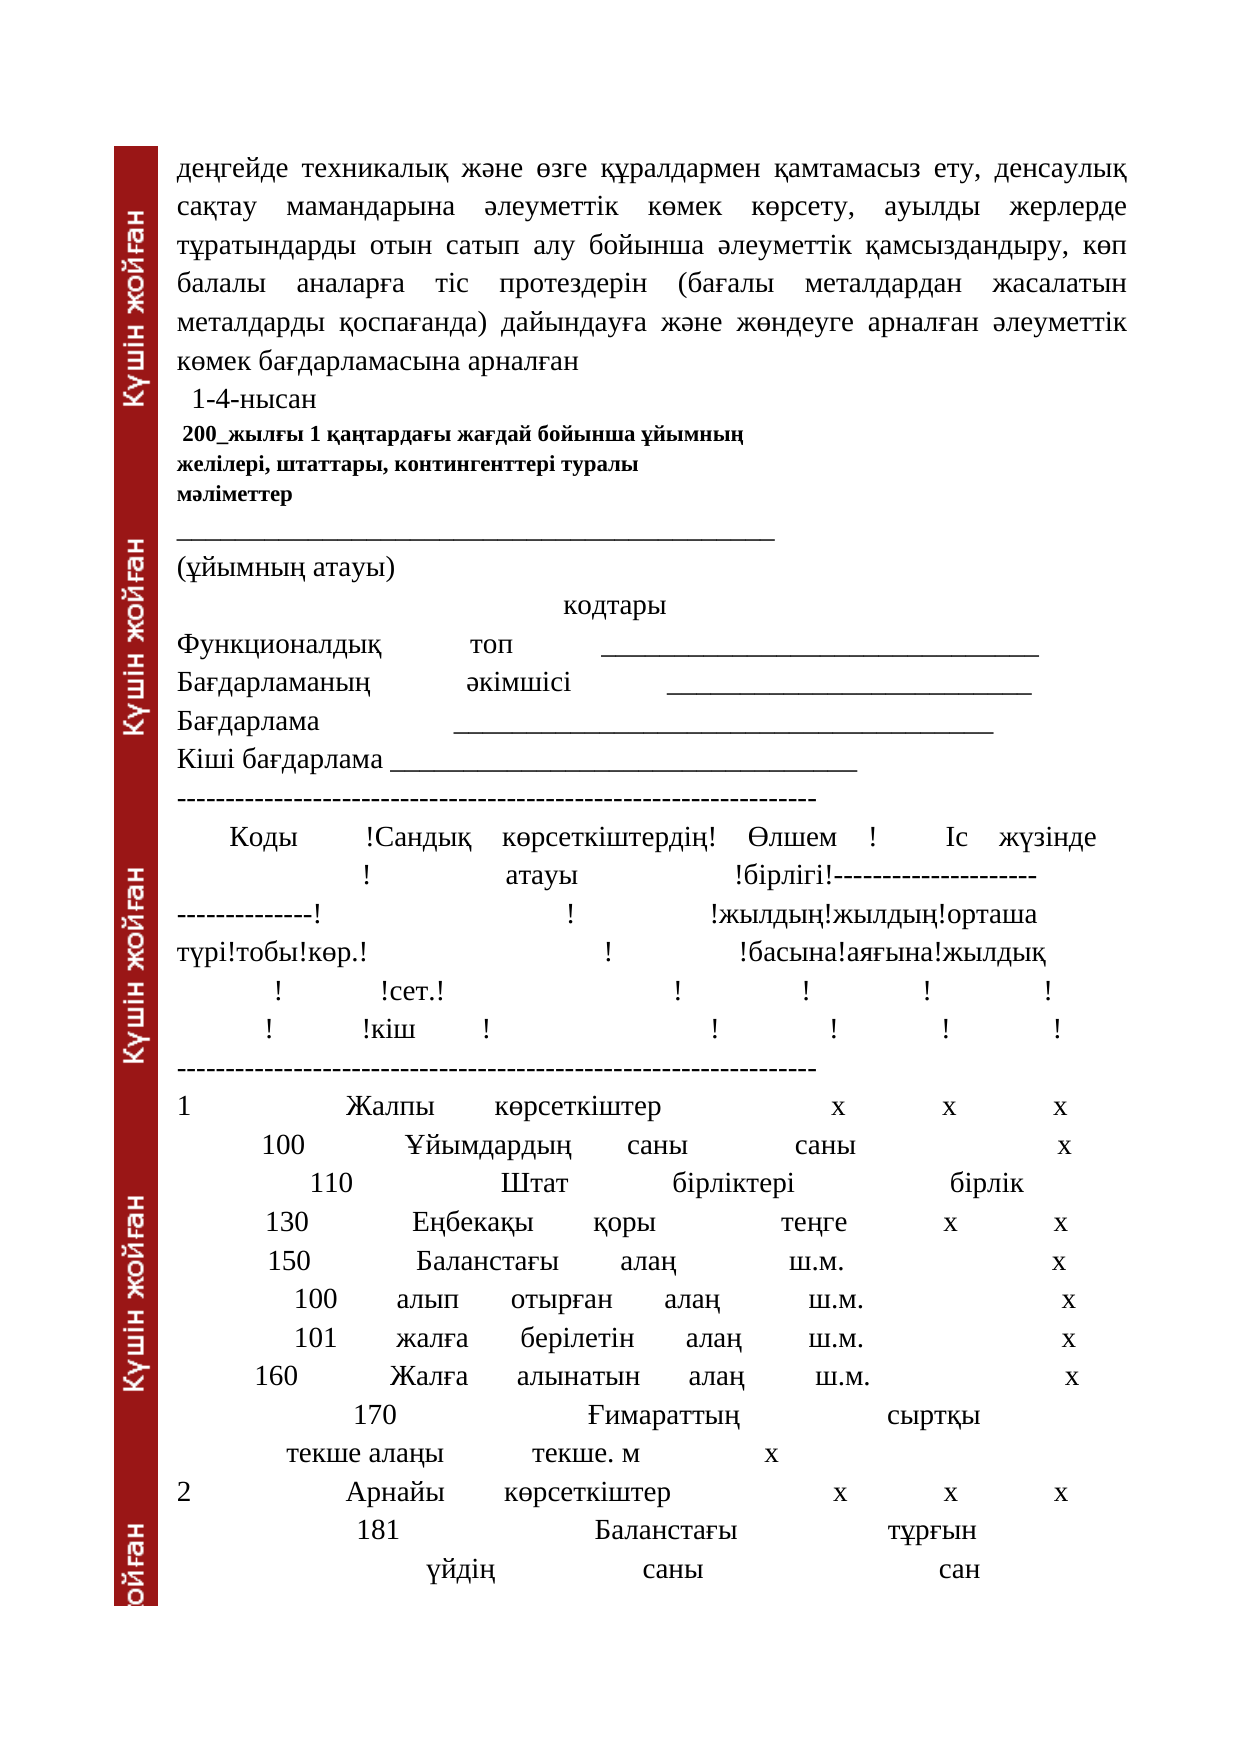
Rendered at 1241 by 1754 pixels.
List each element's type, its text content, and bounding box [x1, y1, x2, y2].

text _________________________________________ (ұйымның атауы) [112, 510, 1128, 582]
picture [114, 621, 158, 626]
picture [114, 775, 158, 780]
picture [114, 1584, 158, 1606]
text ------------------------------------------------------------------ Коды !Сандық көрсеткiштердiң! Өлшем ! Iс жүзiнде ! атауы !бірлігі!--------------------- --------------! ! !жылдың!жылдың!орташа түрi!тобы!көр.! ! !басына!аяғына!жылдық ! !сет.! ! ! ! ! ! !кiш ! ! ! ! ! ------------------------------------------------------------------ 1 Жалпы көрсеткiштер х х х 100 Ұйымдардың саны саны х 110 Штат бiрлiктерi бiрлiк 130 Еңбекақы қоры теңге х х 150 Баланстағы алаң ш.м. х 100 алып отырған алаң ш.м. х 101 жалға берiлетiн алаң ш.м. х 160 Жалға алынатын алаң ш.м. х 170 Ғимараттың сыртқы текше алаңы текше. м х [112, 780, 1128, 1469]
picture [114, 1469, 158, 1474]
picture [114, 415, 158, 420]
picture [114, 376, 158, 381]
text Функционалдық топ ______________________________ Бағдарламаның әкiмшiсi _________________________ Бағдарлама _____________________________________ Кiшi бағдарлама ________________________________ [112, 626, 1128, 775]
text кодтары [112, 587, 1128, 621]
text 1-4-нысан [112, 381, 1128, 415]
picture [114, 582, 158, 587]
picture [114, 146, 158, 150]
text 200_жылғы 1 қаңтардағы жағдай бойынша ұйымның желiлерi, штаттары, контингенттерi туралы мәлiметтер [112, 420, 1128, 507]
